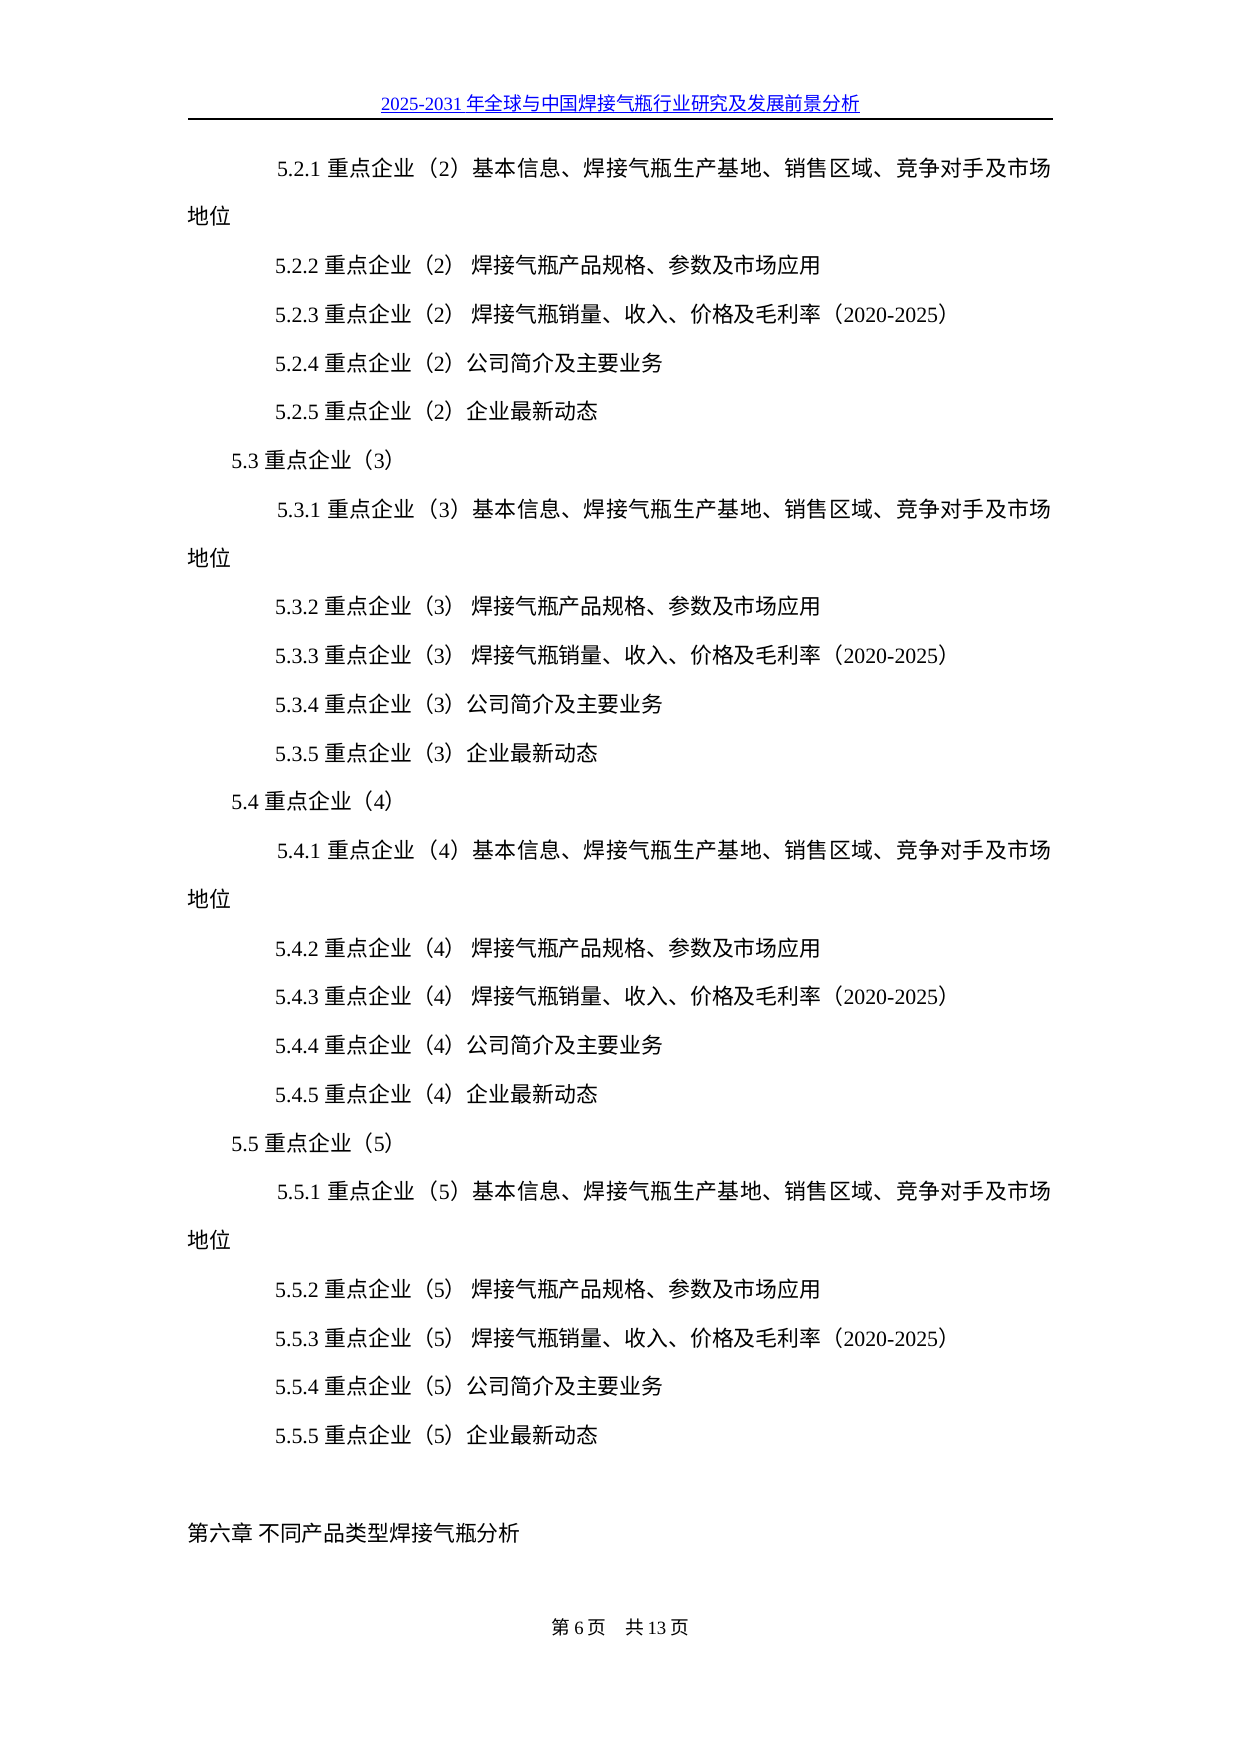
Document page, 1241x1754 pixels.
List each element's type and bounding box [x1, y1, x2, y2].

text [187, 150, 1053, 1548]
